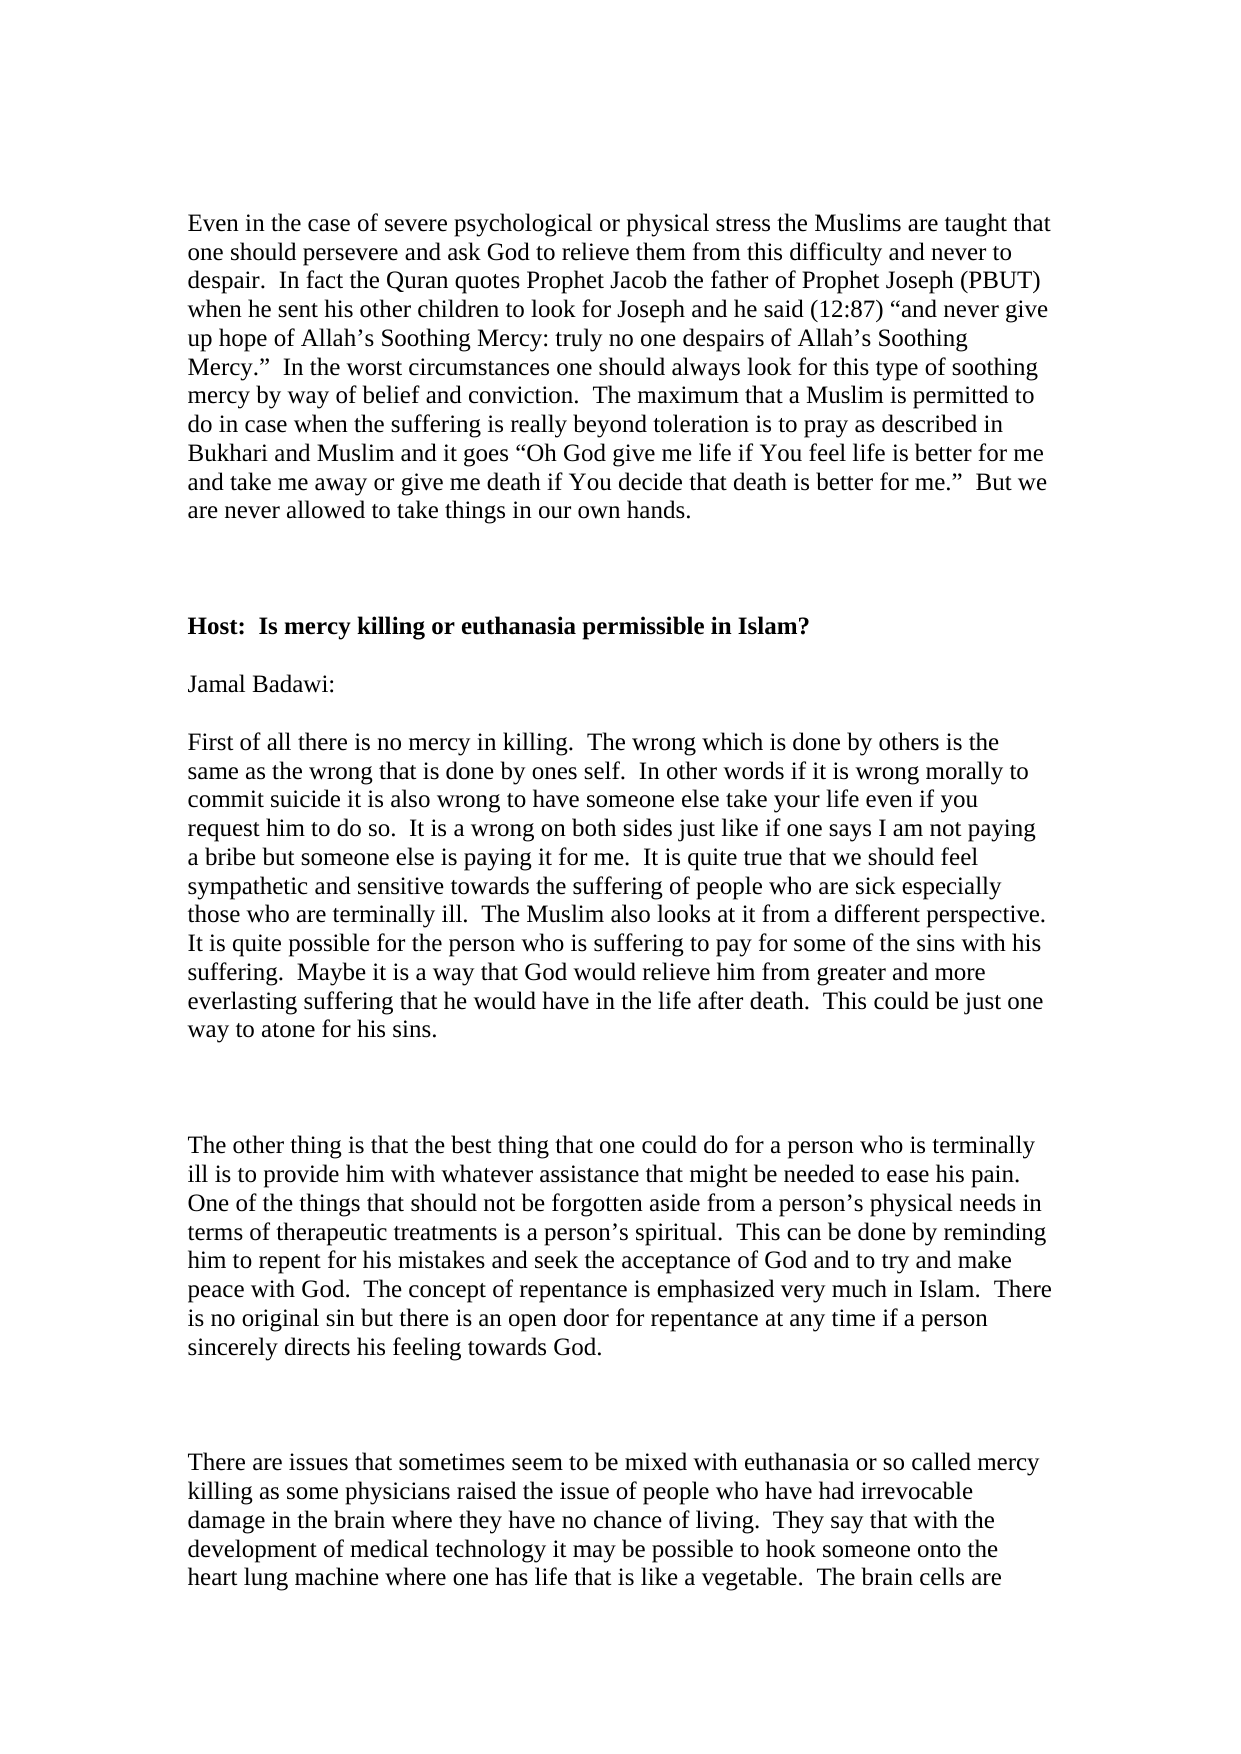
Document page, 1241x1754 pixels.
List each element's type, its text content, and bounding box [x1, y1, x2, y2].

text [187, 1447, 1053, 1591]
text The other thing is that the best thing that one could do for a person who is terminally ill is to provide him with whatever assistance that might be needed to ease his pain. One of the things that should not be forgotten aside from a person’s physical needs in terms of therapeutic treatments is a person’s spiritual. This can be done by reminding him to repent for his mistakes and seek the acceptance of God and to try and make peace with God. The concept of repentance is emphasized very much in Islam. There is no original sin but there is an open door for repentance at any time if a person sincerely directs his feeling towards God. [187, 1130, 1053, 1360]
text Host: Is mercy killing or euthanasia permissible in Islam? [187, 611, 1053, 640]
text Jamal Badawi: [187, 669, 1053, 698]
text First of all there is no mercy in killing. The wrong which is done by others is the same as the wrong that is done by ones self. In other words if it is wrong morally to commit suicide it is also wrong to have someone else take your life even if you request him to do so. It is a wrong on both sides just like if one says I am not paying a bribe but someone else is paying it for me. It is quite true that we should feel sympathetic and sensitive towards the suffering of people who are sick especially those who are terminally ill. The Muslim also looks at it from a different perspective. It is quite possible for the person who is suffering to pay for some of the sins with his suffering. Maybe it is a way that God would relieve him from greater and more everlasting suffering that he would have in the life after death. This could be just one way to atone for his sins. [187, 727, 1053, 1043]
text Even in the case of severe psychological or physical stress the Muslims are taught that one should persevere and ask God to relieve them from this difficulty and never to despair. In fact the Quran quotes Prophet Jacob the father of Prophet Joseph (PBUT) when he sent his other children to look for Joseph and he said (12:87) “and never give up hope of Allah’s Soothing Mercy: truly no one despairs of Allah’s Soothing Mercy.” In the worst circumstances one should always look for this type of soothing mercy by way of belief and conviction. The maximum that a Muslim is permitted to do in case when the suffering is really beyond toleration is to pray as described in Bukhari and Muslim and it goes “Oh God give me life if You feel life is better for me and take me away or give me death if You decide that death is better for me.” But we are never allowed to take things in our own hands. [187, 208, 1053, 524]
